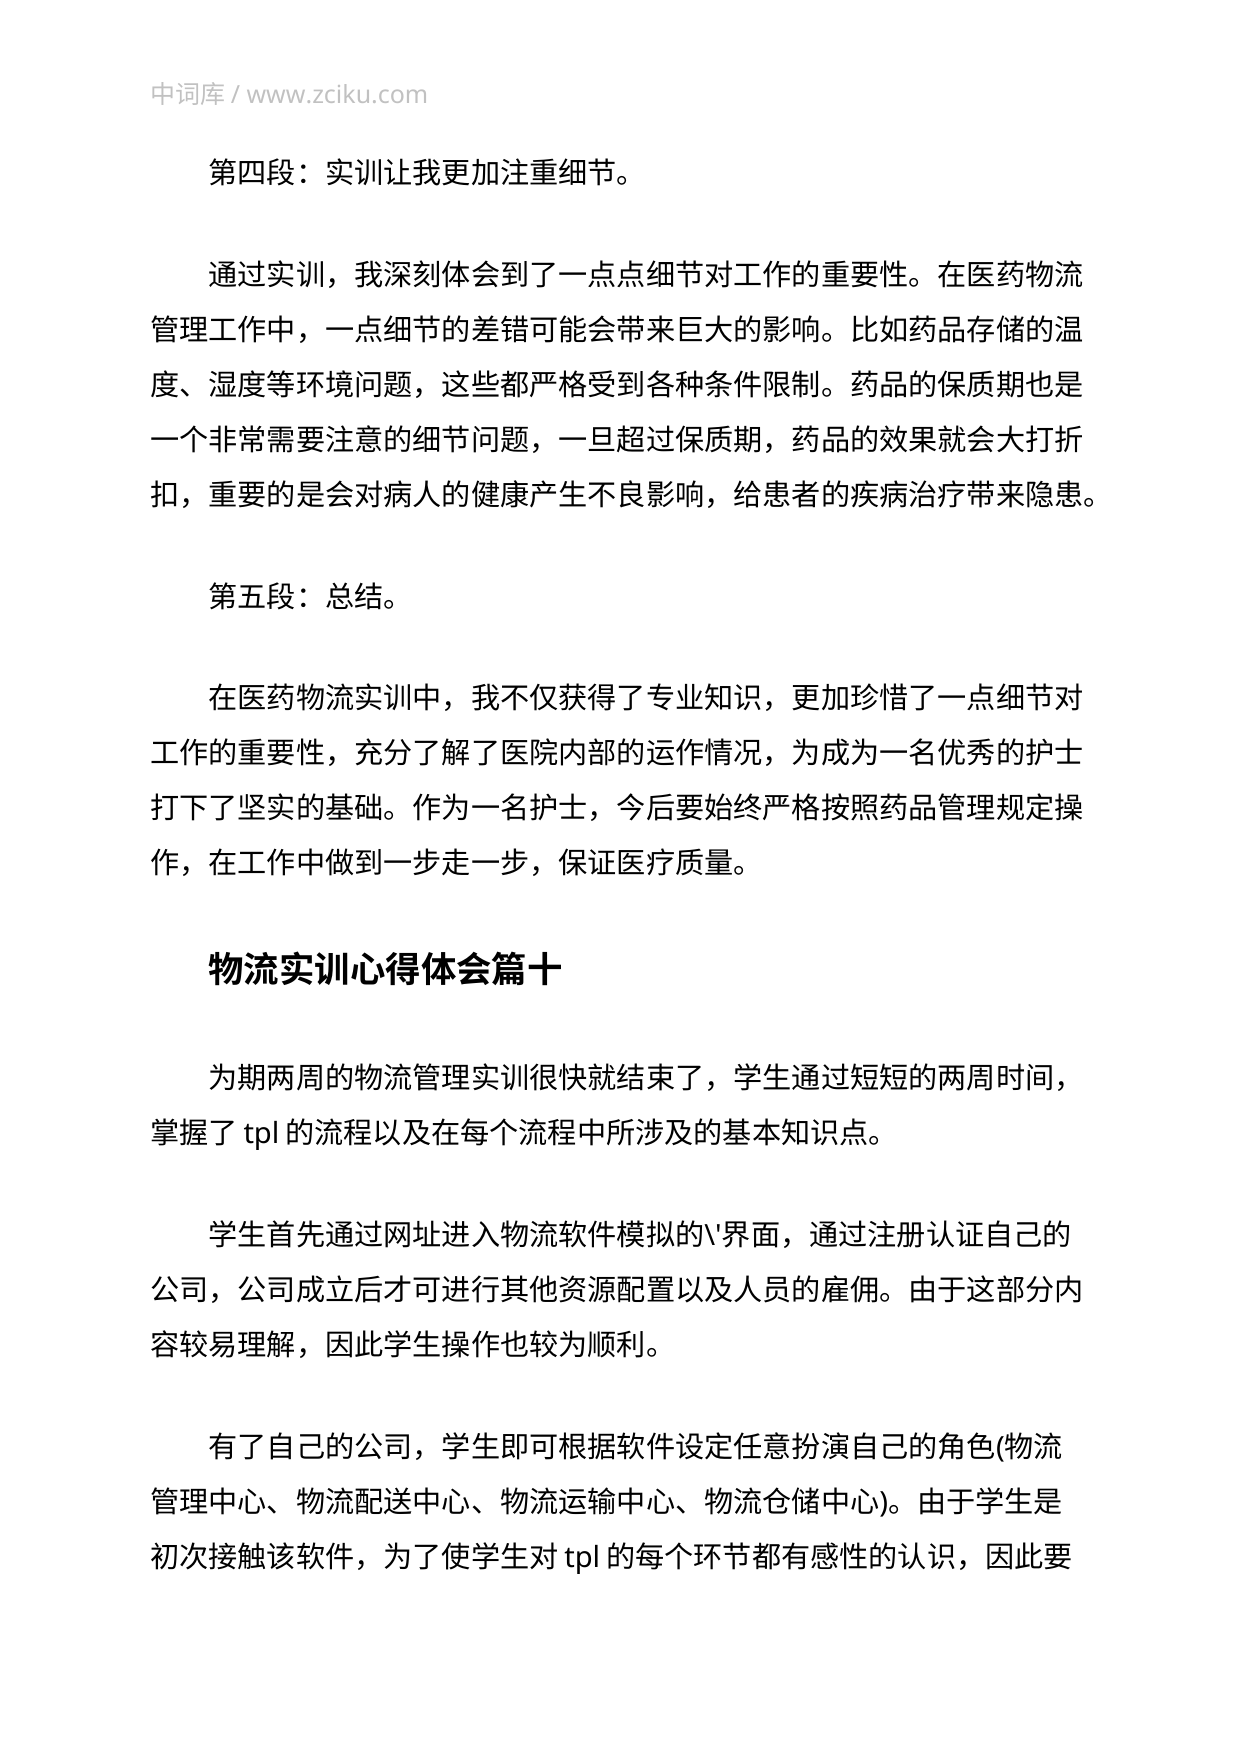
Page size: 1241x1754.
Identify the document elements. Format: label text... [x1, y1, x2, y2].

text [150, 1423, 1090, 1576]
text 为期两周的物流管理实训很快就结束了，学生通过短短的两周时间，掌握了tpl的流程以及在每个流程中所涉及的基本知识点。 [150, 1055, 1090, 1152]
text 第四段：实训让我更加注重细节。 [150, 150, 1090, 192]
text 在医药物流实训中，我不仅获得了专业知识，更加珍惜了一点细节对工作的重要性，充分了解了医院内部的运作情况，为成为一名优秀的护士打下了坚实的基础。作为一名护士，今后要始终严格按照药品管理规定操作，在工作中做到一步走一步，保证医疗质量。 [150, 675, 1090, 882]
text 物流实训心得体会篇十 [150, 941, 1090, 993]
text 通过实训，我深刻体会到了一点点细节对工作的重要性。在医药物流管理工作中，一点细节的差错可能会带来巨大的影响。比如药品存储的温度、湿度等环境问题，这些都严格受到各种条件限制。药品的保质期也是一个非常需要注意的细节问题，一旦超过保质期，药品的效果就会大打折扣，重要的是会对病人的健康产生不良影响，给患者的疾病治疗带来隐患。 [150, 252, 1090, 514]
text 学生首先通过网址进入物流软件模拟的\'界面，通过注册认证自己的公司，公司成立后才可进行其他资源配置以及人员的雇佣。由于这部分内容较易理解，因此学生操作也较为顺利。 [150, 1212, 1090, 1364]
text 第五段：总结。 [150, 573, 1090, 615]
